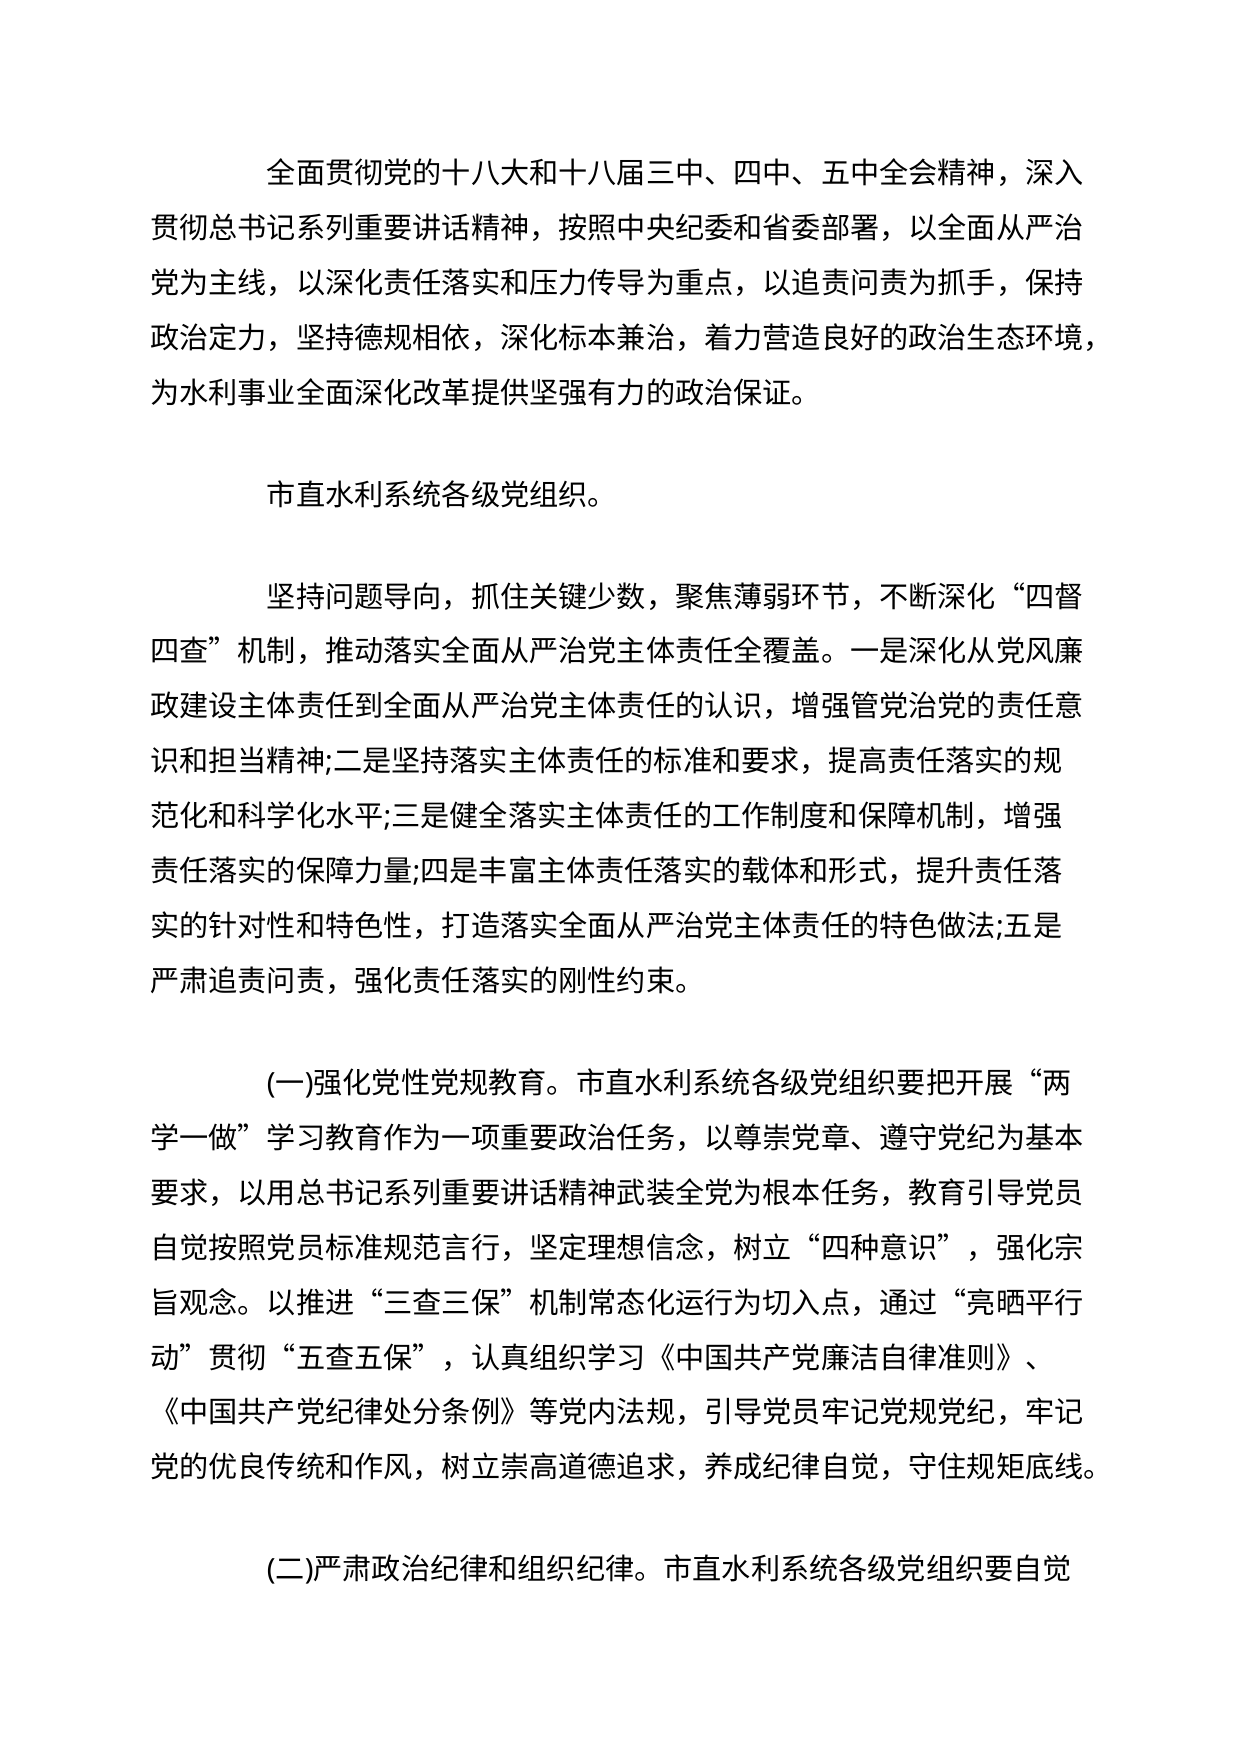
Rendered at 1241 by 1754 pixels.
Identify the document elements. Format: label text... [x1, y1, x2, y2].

text 全面贯彻党的十八大和十八届三中、四中、五中全会精神，深入贯彻总书记系列重要讲话精神，按照中央纪委和省委部署，以全面从严治党为主线，以深化责任落实和压力传导为重点，以追责问责为抓手，保持政治定力，坚持德规相依，深化标本兼治，着力营造良好的政治生态环境，为水利事业全面深化改革提供坚强有力的政治保证。 [150, 150, 1090, 412]
text 市直水利系统各级党组织。 [150, 471, 1090, 514]
text 坚持问题导向，抓住关键少数，聚焦薄弱环节，不断深化“四督四查”机制，推动落实全面从严治党主体责任全覆盖。一是深化从党风廉政建设主体责任到全面从严治党主体责任的认识，增强管党治党的责任意识和担当精神;二是坚持落实主体责任的标准和要求，提高责任落实的规范化和科学化水平;三是健全落实主体责任的工作制度和保障机制，增强责任落实的保障力量;四是丰富主体责任落实的载体和形式，提升责任落实的针对性和特色性，打造落实全面从严治党主体责任的特色做法;五是严肃追责问责，强化责任落实的刚性约束。 [150, 573, 1090, 1000]
text (一)强化党性党规教育。市直水利系统各级党组织要把开展“两学一做”学习教育作为一项重要政治任务，以尊崇党章、遵守党纪为基本要求，以用总书记系列重要讲话精神武装全党为根本任务，教育引导党员自觉按照党员标准规范言行，坚定理想信念，树立“四种意识”，强化宗旨观念。以推进“三查三保”机制常态化运行为切入点，通过“亮晒平行动”贯彻“五查五保”，认真组织学习《中国共产党廉洁自律准则》、《中国共产党纪律处分条例》等党内法规，引导党员牢记党规党纪，牢记党的优良传统和作风，树立崇高道德追求，养成纪律自觉，守住规矩底线。 [150, 1059, 1090, 1486]
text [150, 1546, 1090, 1588]
